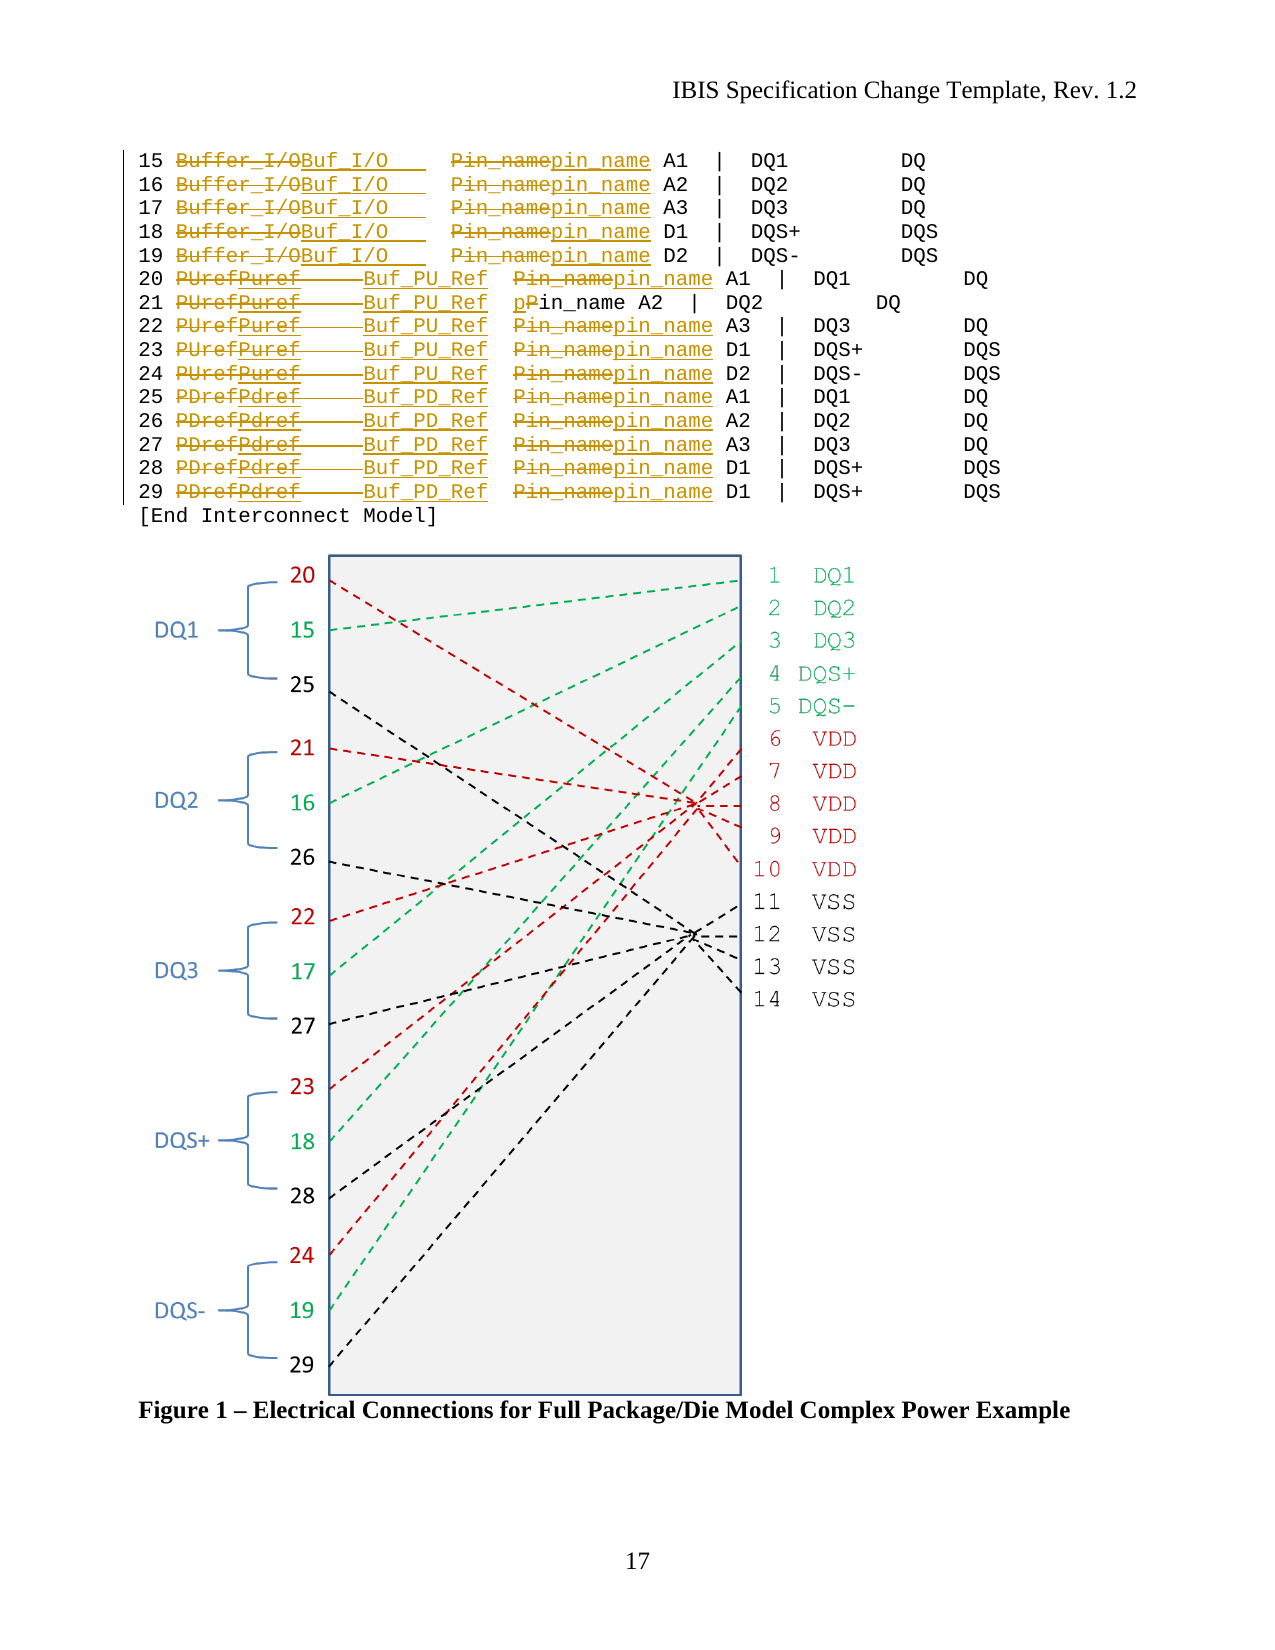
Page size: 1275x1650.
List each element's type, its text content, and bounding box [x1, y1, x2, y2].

picture [138, 552, 871, 1396]
text 29 D1 | DQS+ DQS [138, 481, 1137, 505]
text 25 A1 | DQ1 DQ [138, 386, 1137, 410]
text Figure 1 – Electrical Connections for Full Package/Die Model Complex Power Example [138, 1395, 1137, 1424]
text 26 A2 | DQ2 DQ [138, 410, 1137, 434]
text 18 D1 | DQS+ DQS [138, 221, 1137, 244]
text 15 A1 | DQ1 DQ [138, 150, 1137, 174]
text 20 A1 | DQ1 DQ [138, 268, 1137, 292]
text 28 D1 | DQS+ DQS [138, 457, 1137, 481]
text 27 A3 | DQ3 DQ [138, 434, 1137, 457]
text 22 A3 | DQ3 DQ [138, 316, 1137, 339]
text 21 in_name A2 | DQ2 DQ [138, 292, 1137, 316]
text 23 D1 | DQS+ DQS [138, 339, 1137, 363]
text 17 A3 | DQ3 DQ [138, 197, 1137, 221]
text 19 D2 | DQS- DQS [138, 244, 1137, 268]
text 16 A2 | DQ2 DQ [138, 174, 1137, 197]
text [End Interconnect Model] [138, 505, 1137, 528]
text 24 D2 | DQS- DQS [138, 363, 1137, 386]
